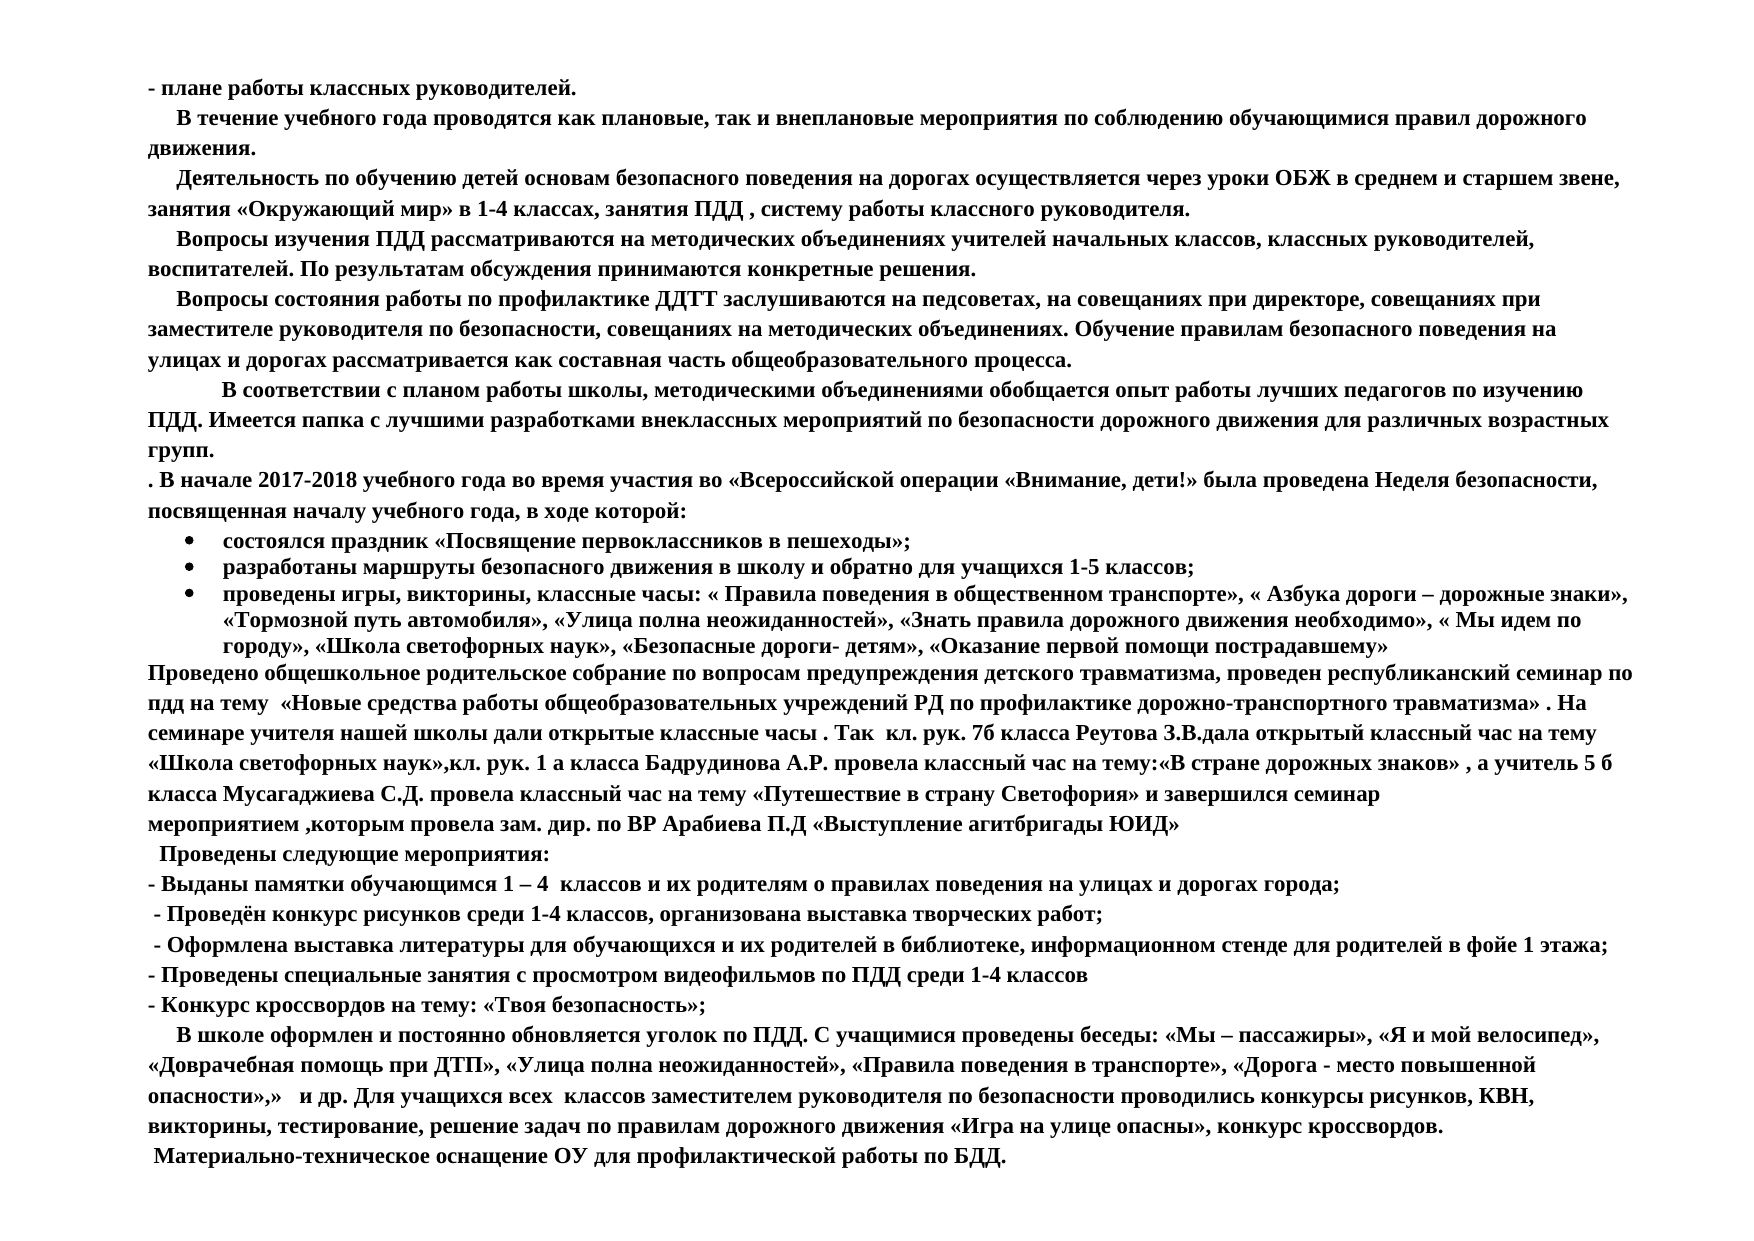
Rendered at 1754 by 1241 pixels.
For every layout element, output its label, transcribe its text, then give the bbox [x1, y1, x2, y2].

text . В начале 2017-2018 учебного года во время участия во «Всероссийской операции «Внимание, дети!» была проведена Неделя безопасности, посвященная началу учебного года, в ходе которой: [148, 467, 1636, 523]
text Деятельность по обучению детей основам безопасного поведения на дорогах осуществляется через уроки ОБЖ в среднем и старшем звене, занятия «Окружающий мир» в 1-4 классах, занятия ПДД , систему работы классного руководителя. [148, 164, 1636, 221]
text - плане работы классных руководителей. [148, 74, 1636, 100]
list состоялся праздник «Посвящение первоклассников в пешеходы»; [185, 527, 1636, 553]
text В течение учебного года проводятся как плановые, так и внеплановые мероприятия по соблюдению обучающимися правил дорожного движения. [148, 104, 1636, 161]
text - Оформлена выставка литературы для обучающихся и их родителей в библиотеке, информационном стенде для родителей в фойе 1 этажа; [148, 931, 1636, 957]
text - Конкурс кроссвордов на тему: «Твоя безопасность»; [148, 991, 1636, 1017]
list разработаны маршруты безопасного движения в школу и обратно для учащихся 1-5 классов; [185, 553, 1636, 580]
text Вопросы изучения ПДД рассматриваются на методических объединениях учителей начальных классов, классных руководителей, воспитателей. По результатам обсуждения принимаются конкретные решения. [148, 225, 1636, 281]
text В соответствии с планом работы школы, методическими объединениями обобщается опыт работы лучших педагогов по изучению ПДД. Имеется папка с лучшими разработками внеклассных мероприятий по безопасности дорожного движения для различных возрастных групп. [148, 376, 1636, 463]
text Материально-техническое оснащение ОУ для профилактической работы по БДД. [148, 1142, 1636, 1168]
text В школе оформлен и постоянно обновляется уголок по ПДД. С учащимися проведены беседы: «Мы – пассажиры», «Я и мой велосипед», «Доврачебная помощь при ДТП», «Улица полна неожиданностей», «Правила поведения в транспорте», «Дорога - место повышенной опасности»,» и др. Для учащихся всех классов заместителем руководителя по безопасности проводились конкурсы рисунков, КВН, викторины, тестирование, решение задач по правилам дорожного движения «Игра на улице опасны», конкурс кроссвордов. [148, 1021, 1636, 1138]
text Проведены следующие мероприятия: [148, 840, 1636, 866]
list проведены игры, викторины, классные часы: « Правила поведения в общественном транспорте», « Азбука дороги – дорожные знаки», «Тормозной путь автомобиля», «Улица полна неожиданностей», «Знать правила дорожного движения необходимо», « Мы идем по городу», «Школа светофорных наук», «Безопасные дороги- детям», «Оказание первой помощи пострадавшему» [185, 580, 1636, 659]
text Вопросы состояния работы по профилактике ДДТТ заслушиваются на педсоветах, на совещаниях при директоре, совещаниях при заместителе руководителя по безопасности, совещаниях на методических объединениях. Обучение правилам безопасного поведения на улицах и дорогах рассматривается как составная часть общеобразовательного процесса. [148, 285, 1636, 372]
text Проведено общешкольное родительское собрание по вопросам предупреждения детского травматизма, проведен республиканский семинар по пдд на тему «Новые средства работы общеобразовательных учреждений РД по профилактике дорожно-транспортного травматизма» . На семинаре учителя нашей школы дали открытые классные часы . Так кл. рук. 7б класса Реутова З.В.дала открытый классный час на тему «Школа светофорных наук»,кл. рук. 1 а класса Бадрудинова А.Р. провела классный час на тему:«В стране дорожных знаков» , а учитель 5 б класса Мусагаджиева С.Д. провела классный час на тему «Путешествие в страну Светофория» и завершился семинар мероприятием ,которым провела зам. дир. по ВР Арабиева П.Д «Выступление агитбригады ЮИД» [148, 659, 1636, 836]
text - Проведён конкурс рисунков среди 1-4 классов, организована выставка творческих работ; [148, 900, 1636, 927]
text - Проведены специальные занятия с просмотром видеофильмов по ПДД среди 1-4 классов [148, 961, 1636, 987]
text - Выданы памятки обучающимся 1 – 4 классов и их родителям о правилах поведения на улицах и дорогах города; [148, 870, 1636, 897]
